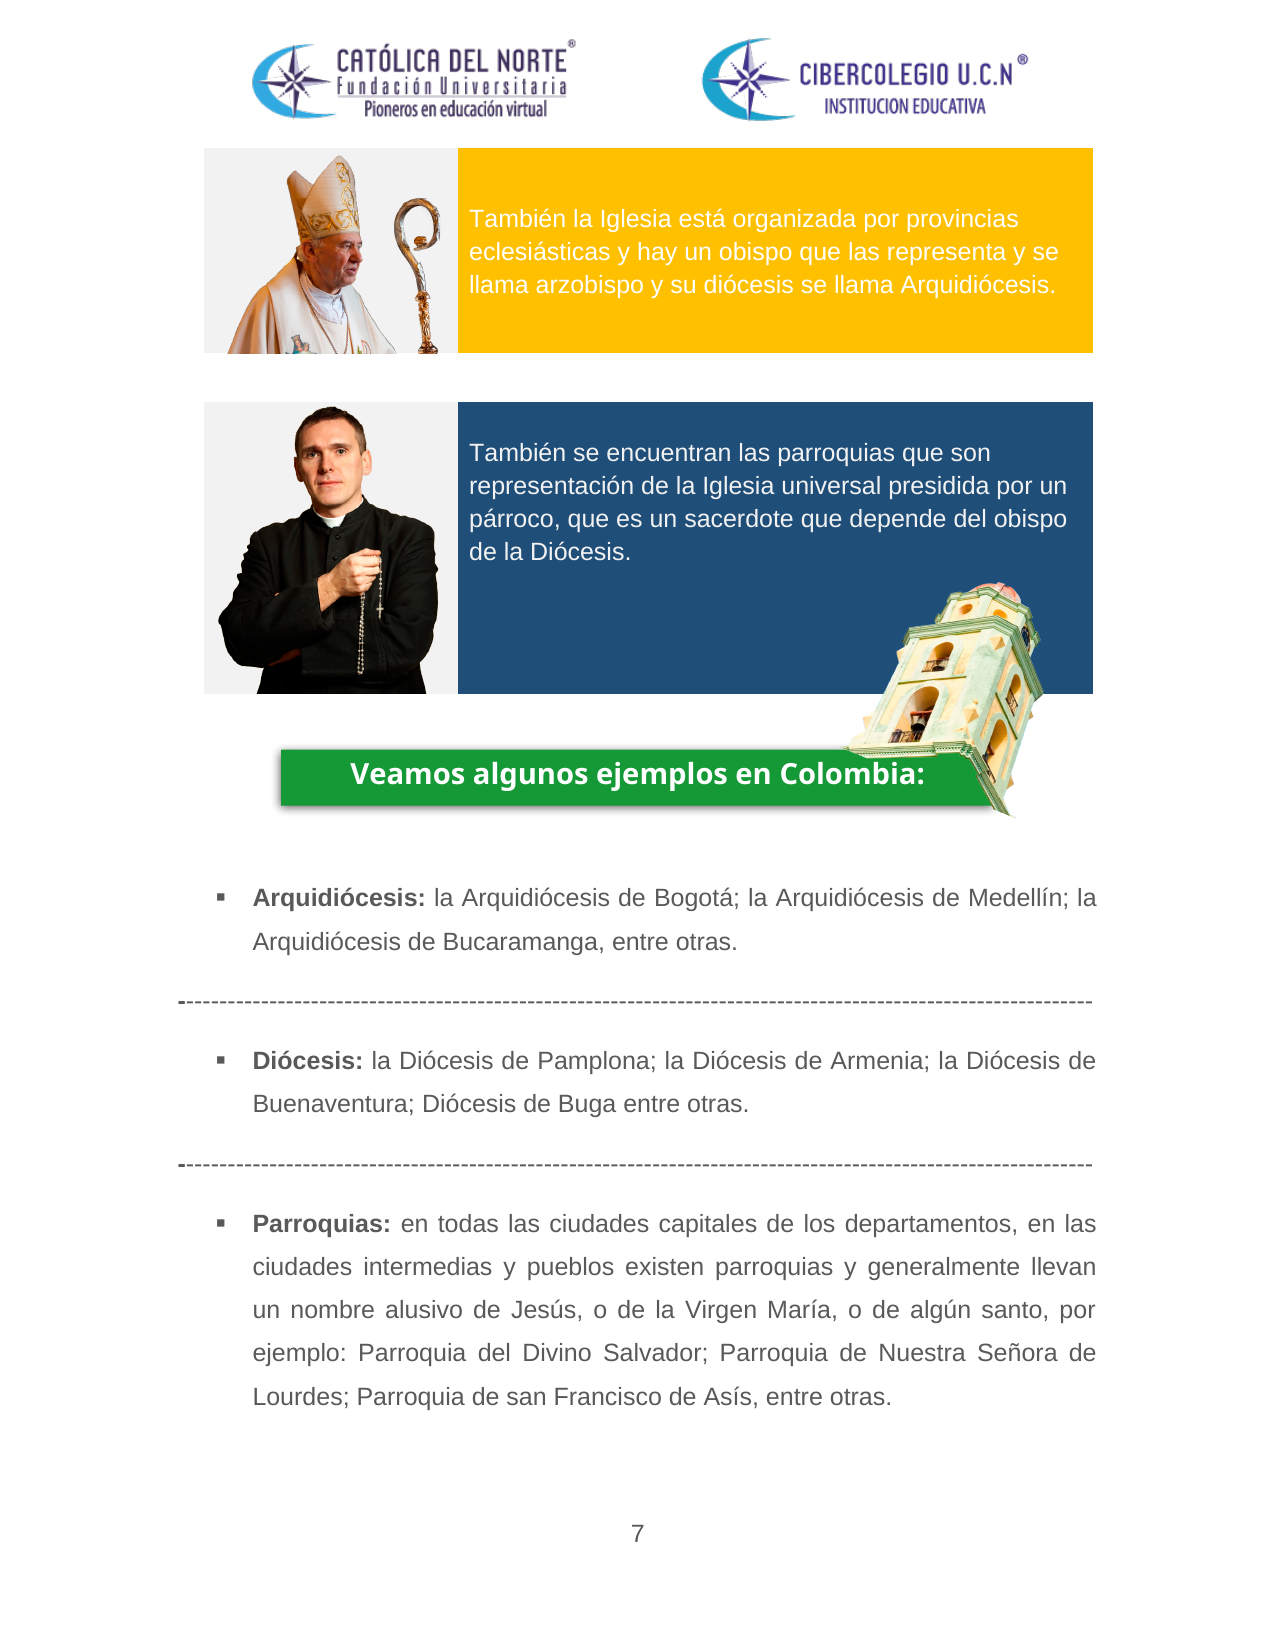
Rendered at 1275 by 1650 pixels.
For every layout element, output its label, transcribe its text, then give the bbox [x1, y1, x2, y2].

list Parroquias: en todas las ciudades capitales de los departamentos, en las ciudades intermedias y pueblos existen parroquias y generalmente llevan un nombre alusivo de Jesús, o de la Virgen María, o de algún santo, por ejemplo: Parroquia del Divino Salvador; Parroquia de Nuestra Señora de Lourdes; Parroquia de san Francisco de Asís, entre otras. [215, 1209, 1098, 1410]
table_header [204, 402, 458, 694]
text -------------------------------------------------------------------------------------------------------------- [177, 986, 1098, 1015]
table_header [204, 148, 458, 353]
table_header También se encuentran las parroquias que son representación de la Iglesia universal presidida por un párroco, que es un sacerdote que depende del obispo de la Diócesis. [458, 402, 1093, 694]
picture [212, 22, 615, 135]
picture [218, 406, 444, 694]
picture [672, 25, 1057, 133]
picture [833, 544, 1105, 821]
text -------------------------------------------------------------------------------------------------------------- [177, 1149, 1098, 1178]
table_header También la Iglesia está organizada por provincias eclesiásticas y hay un obispo que las representa y se llama arzobispo y su diócesis se llama Arquidiócesis. [458, 148, 1093, 353]
picture [221, 151, 441, 354]
list Arquidiócesis: la Arquidiócesis de Bogotá; la Arquidiócesis de Medellín; la Arquidiócesis de Bucaramanga, entre otras. [215, 883, 1098, 955]
list Diócesis: la Diócesis de Pamplona; la Diócesis de Armenia; la Diócesis de Buenaventura; Diócesis de Buga entre otras. [215, 1046, 1098, 1118]
